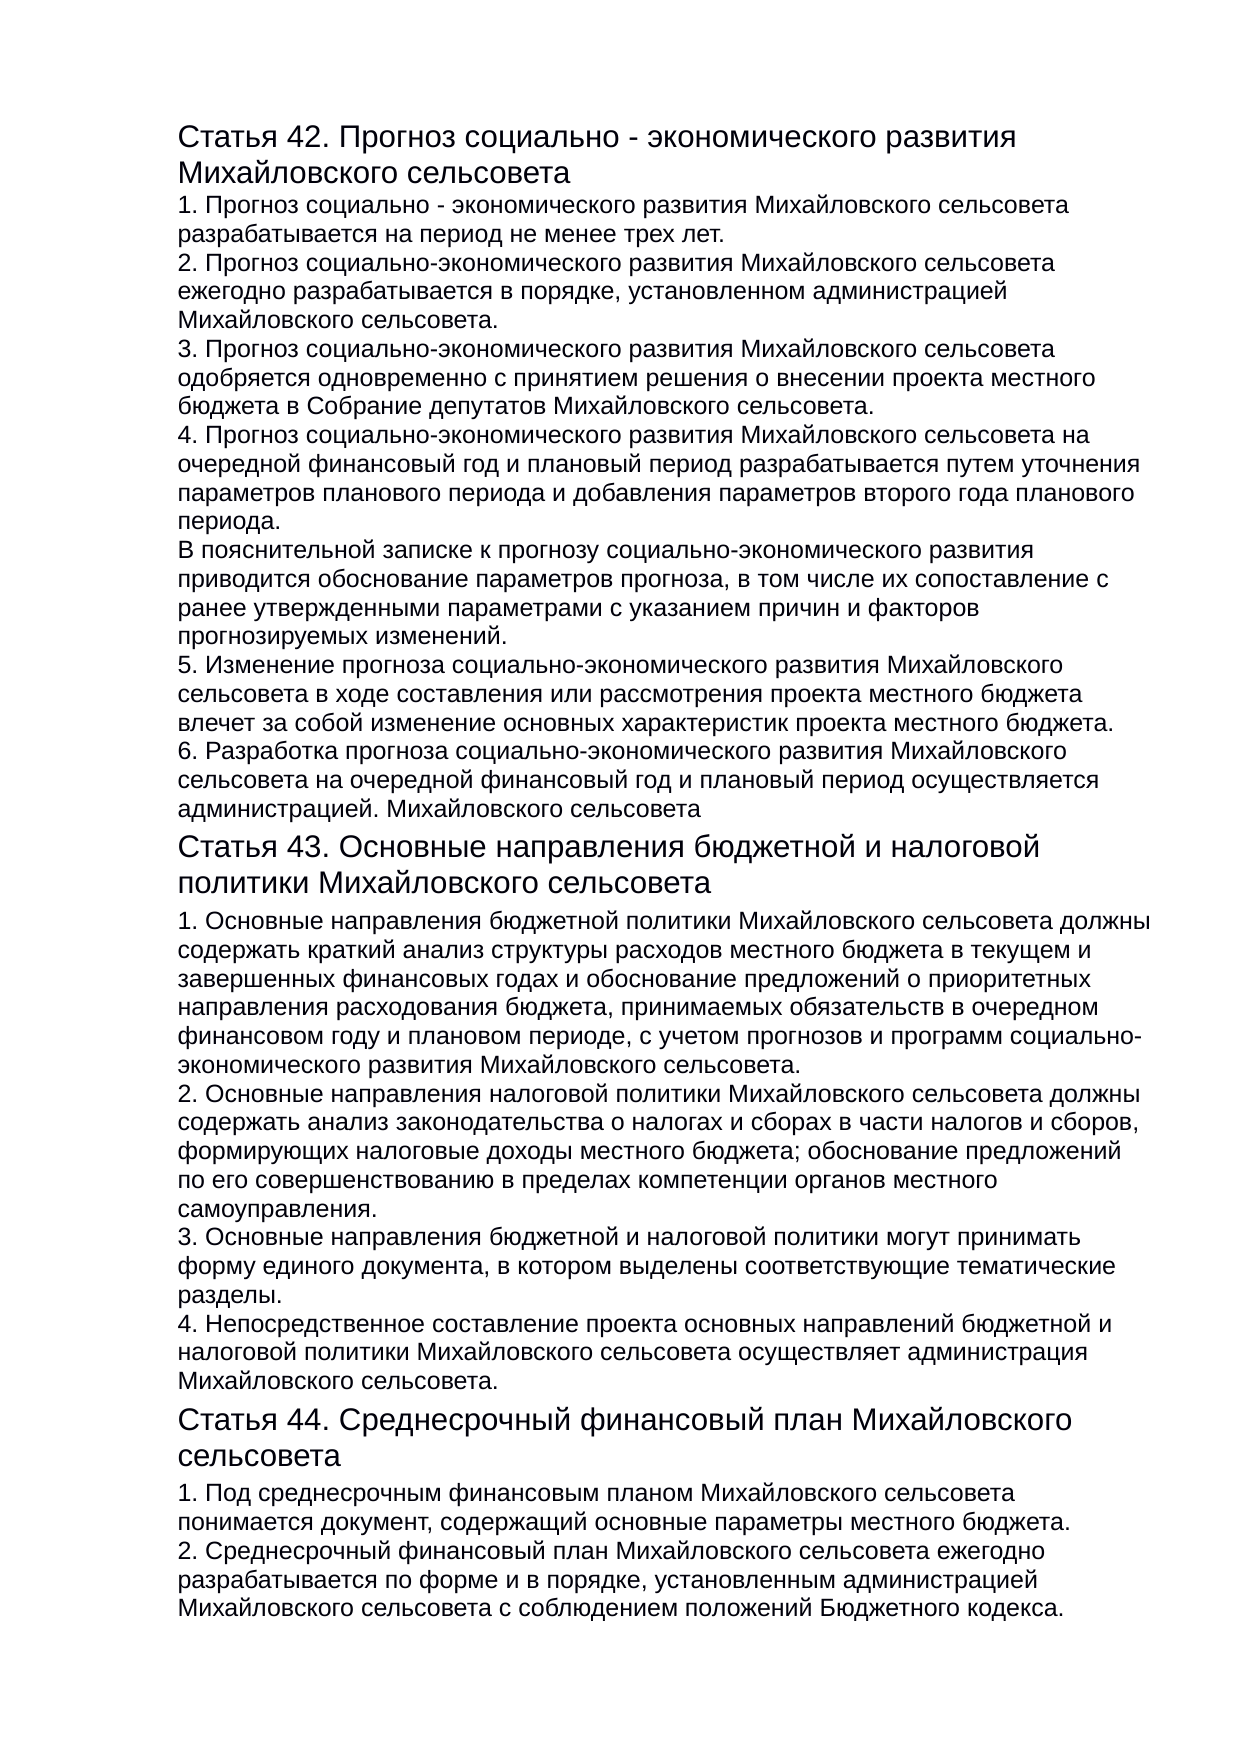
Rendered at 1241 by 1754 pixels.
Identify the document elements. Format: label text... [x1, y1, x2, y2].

text Статья 42. Прогноз социально - экономического развития Михайловского сельсовета 1. Прогноз социально - экономического развития Михайловского сельсовета разрабатывается на период не менее трех лет. 2. Прогноз социально-экономического развития Михайловского сельсовета ежегодно разрабатывается в порядке, установленном администрацией Михайловского сельсовета. 3. Прогноз социально-экономического развития Михайловского сельсовета одобряется одновременно с принятием решения о внесении проекта местного бюджета в Собрание депутатов Михайловского сельсовета. 4. Прогноз социально-экономического развития Михайловского сельсовета на очередной финансовый год и плановый период разрабатывается путем уточнения параметров планового периода и добавления параметров второго года планового периода. В пояснительной записке к прогнозу социально-экономического развития приводится обоснование параметров прогноза, в том числе их сопоставление с ранее утвержденными параметрами с указанием причин и факторов прогнозируемых изменений. 5. Изменение прогноза социально-экономического развития Михайловского сельсовета в ходе составления или рассмотрения проекта местного бюджета влечет за собой изменение основных характеристик проекта местного бюджета. 6. Разработка прогноза социально-экономического развития Михайловского сельсовета на очередной финансовый год и плановый период осуществляется администрацией. Михайловского сельсовета [177, 118, 1152, 822]
text Статья 43. Основные направления бюджетной и налоговой политики Михайловского сельсовета [177, 828, 1152, 900]
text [177, 1478, 1152, 1622]
text 1. Основные направления бюджетной политики Михайловского сельсовета должны содержать краткий анализ структуры расходов местного бюджета в текущем и завершенных финансовых годах и обоснование предложений о приоритетных направления расходования бюджета, принимаемых обязательств в очередном финансовом году и плановом периоде, с учетом прогнозов и программ социально-экономического развития Михайловского сельсовета. 2. Основные направления налоговой политики Михайловского сельсовета должны содержать анализ законодательства о налогах и сборах в части налогов и сборов, формирующих налоговые доходы местного бюджета; обоснование предложений по его совершенствованию в пределах компетенции органов местного самоуправления. 3. Основные направления бюджетной и налоговой политики могут принимать форму единого документа, в котором выделены соответствующие тематические разделы. 4. Непосредственное составление проекта основных направлений бюджетной и налоговой политики Михайловского сельсовета осуществляет администрация Михайловского сельсовета. [177, 906, 1152, 1395]
text Статья 44. Среднесрочный финансовый план Михайловского сельсовета [177, 1401, 1152, 1472]
